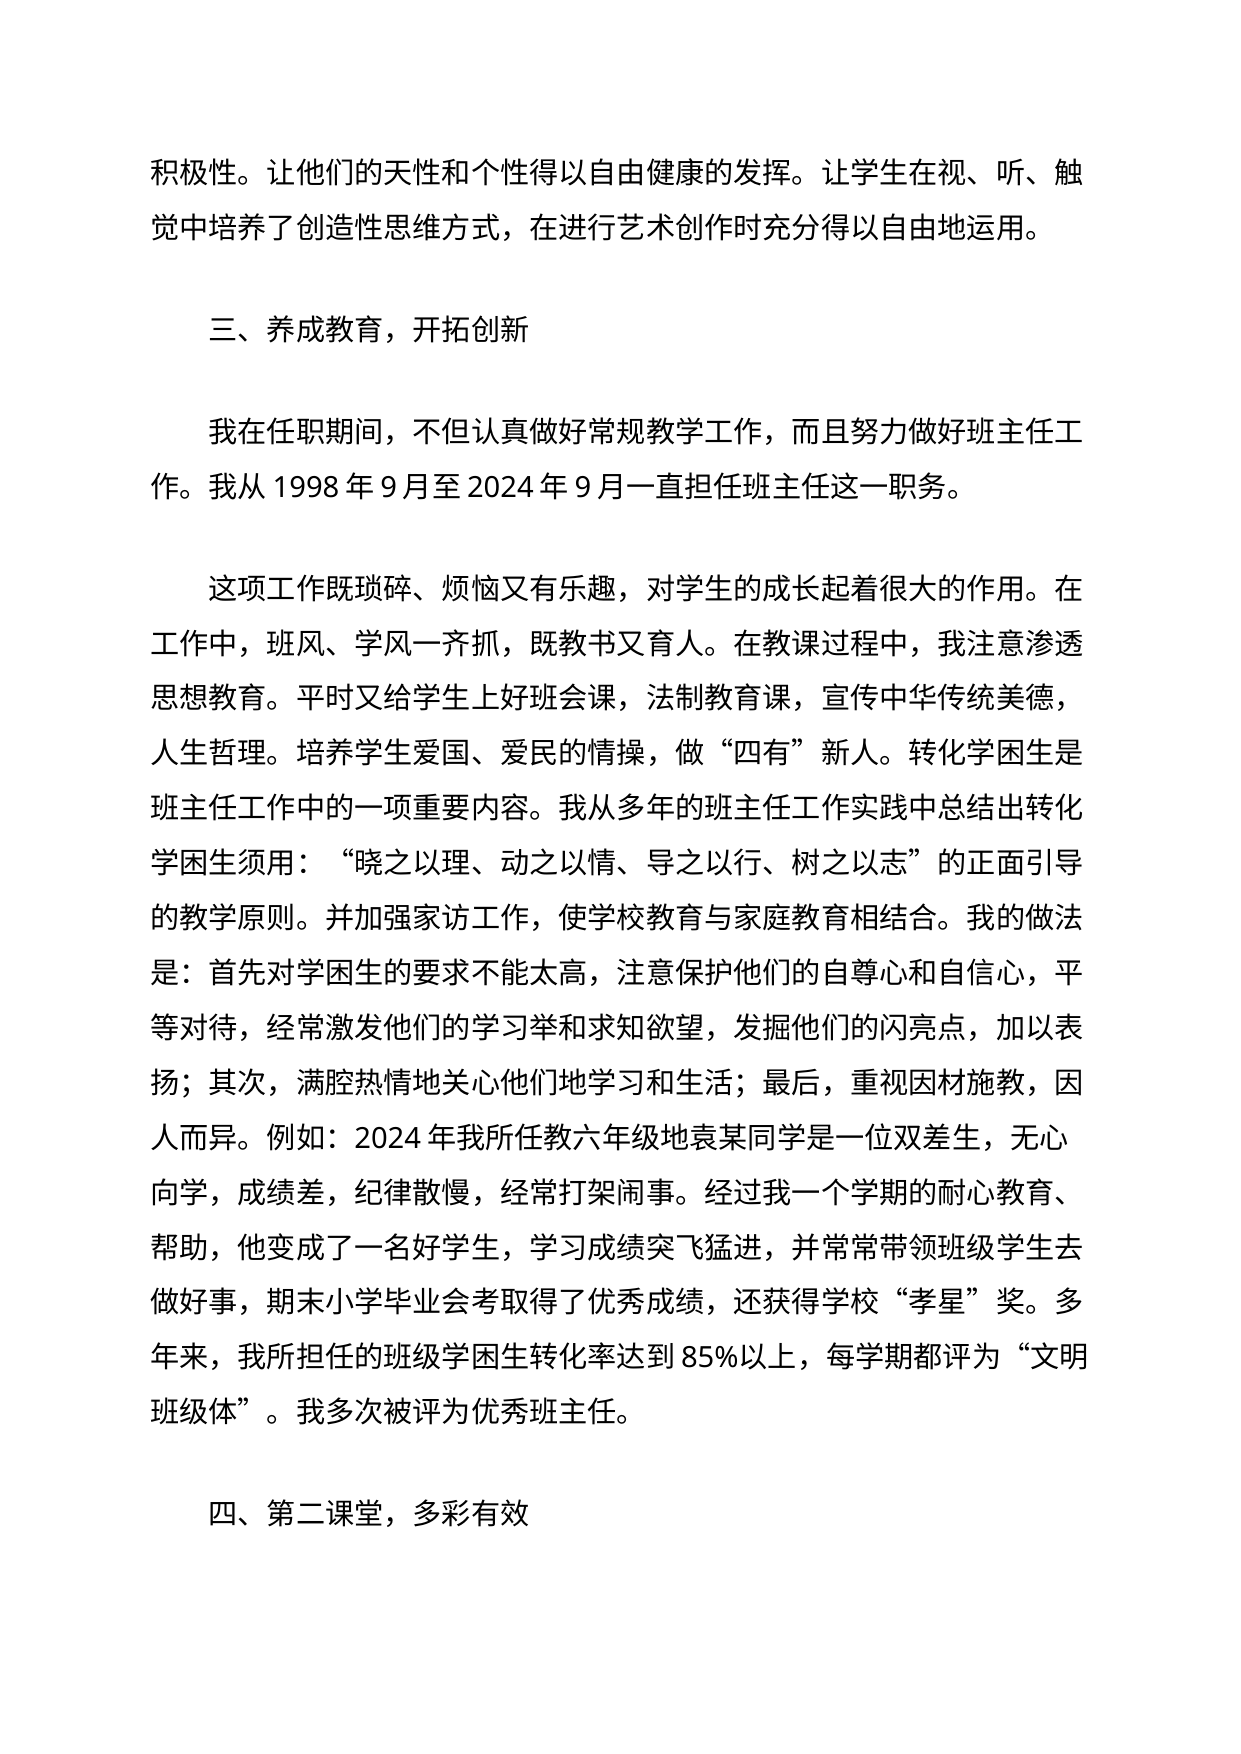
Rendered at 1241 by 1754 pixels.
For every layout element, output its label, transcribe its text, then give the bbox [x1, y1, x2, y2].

text 这项工作既琐碎、烦恼又有乐趣，对学生的成长起着很大的作用。在工作中，班风、学风一齐抓，既教书又育人。在教课过程中，我注意渗透思想教育。平时又给学生上好班会课，法制教育课，宣传中华传统美德，人生哲理。培养学生爱国、爱民的情操，做“四有”新人。转化学困生是班主任工作中的一项重要内容。我从多年的班主任工作实践中总结出转化学困生须用：“晓之以理、动之以情、导之以行、树之以志”的正面引导的教学原则。并加强家访工作，使学校教育与家庭教育相结合。我的做法是：首先对学困生的要求不能太高，注意保护他们的自尊心和自信心，平等对待，经常激发他们的学习举和求知欲望，发掘他们的闪亮点，加以表扬；其次，满腔热情地关心他们地学习和生活；最后，重视因材施教，因人而异。例如：2024年我所任教六年级地袁某同学是一位双差生，无心向学，成绩差，纪律散慢，经常打架闹事。经过我一个学期的耐心教育、帮助，他变成了一名好学生，学习成绩突飞猛进，并常常带领班级学生去做好事，期末小学毕业会考取得了优秀成绩，还获得学校“孝星”奖。多年来，我所担任的班级学困生转化率达到85%以上，每学期都评为“文明班级体”。我多次被评为优秀班主任。 [150, 565, 1090, 1431]
text 四、第二课堂，多彩有效 [150, 1491, 1090, 1533]
text 我在任职期间，不但认真做好常规教学工作，而且努力做好班主任工作。我从1998年9月至2024年9月一直担任班主任这一职务。 [150, 408, 1090, 506]
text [150, 150, 1090, 247]
text 三、养成教育，开拓创新 [150, 307, 1090, 349]
